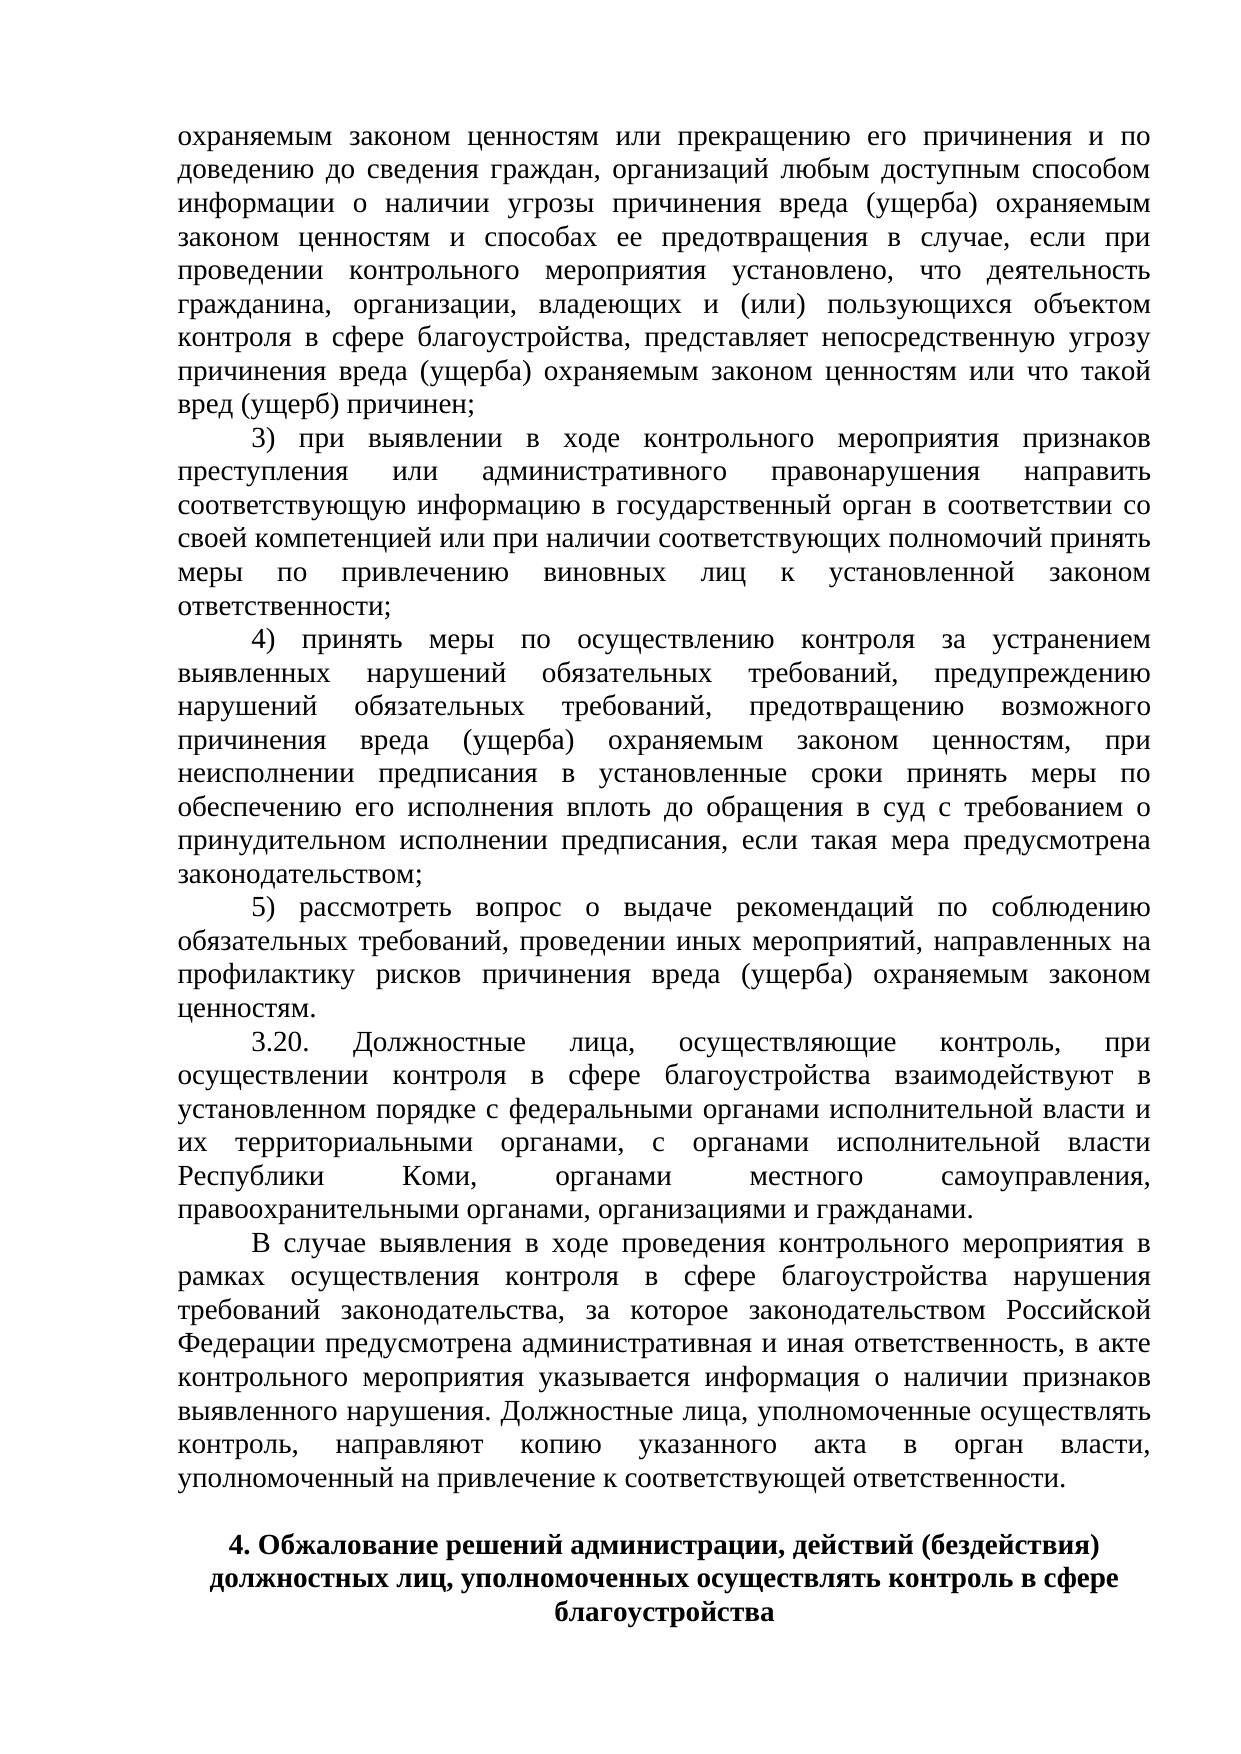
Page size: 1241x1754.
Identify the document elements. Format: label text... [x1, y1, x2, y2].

text 3) при выявлении в ходе контрольного мероприятия признаков преступления или административного правонарушения направить соответствующую информацию в государственный орган в соответствии со своей компетенцией или при наличии соответствующих полномочий принять меры по привлечению виновных лиц к установленной законом ответственности; [177, 420, 1152, 621]
text 5) рассмотреть вопрос о выдаче рекомендаций по соблюдению обязательных требований, проведении иных мероприятий, направленных на профилактику рисков причинения вреда (ущерба) охраняемым законом ценностям. [177, 889, 1152, 1024]
text 3.20. Должностные лица, осуществляющие контроль, при осуществлении контроля в сфере благоустройства взаимодействуют в установленном порядке с федеральными органами исполнительной власти и их территориальными органами, с органами исполнительной власти Республики Коми, органами местного самоуправления, правоохранительными органами, организациями и гражданами. [177, 1024, 1152, 1225]
text 4. Обжалование решений администрации, действий (бездействия) должностных лиц, уполномоченных осуществлять контроль в сфере благоустройства [177, 1527, 1152, 1627]
text В случае выявления в ходе проведения контрольного мероприятия в рамках осуществления контроля в сфере благоустройства нарушения требований законодательства, за которое законодательством Российской Федерации предусмотрена административная и иная ответственность, в акте контрольного мероприятия указывается информация о наличии признаков выявленного нарушения. Должностные лица, уполномоченные осуществлять контроль, направляют копию указанного акта в орган власти, уполномоченный на привлечение к соответствующей ответственности. [177, 1225, 1152, 1493]
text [177, 118, 1152, 420]
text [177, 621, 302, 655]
